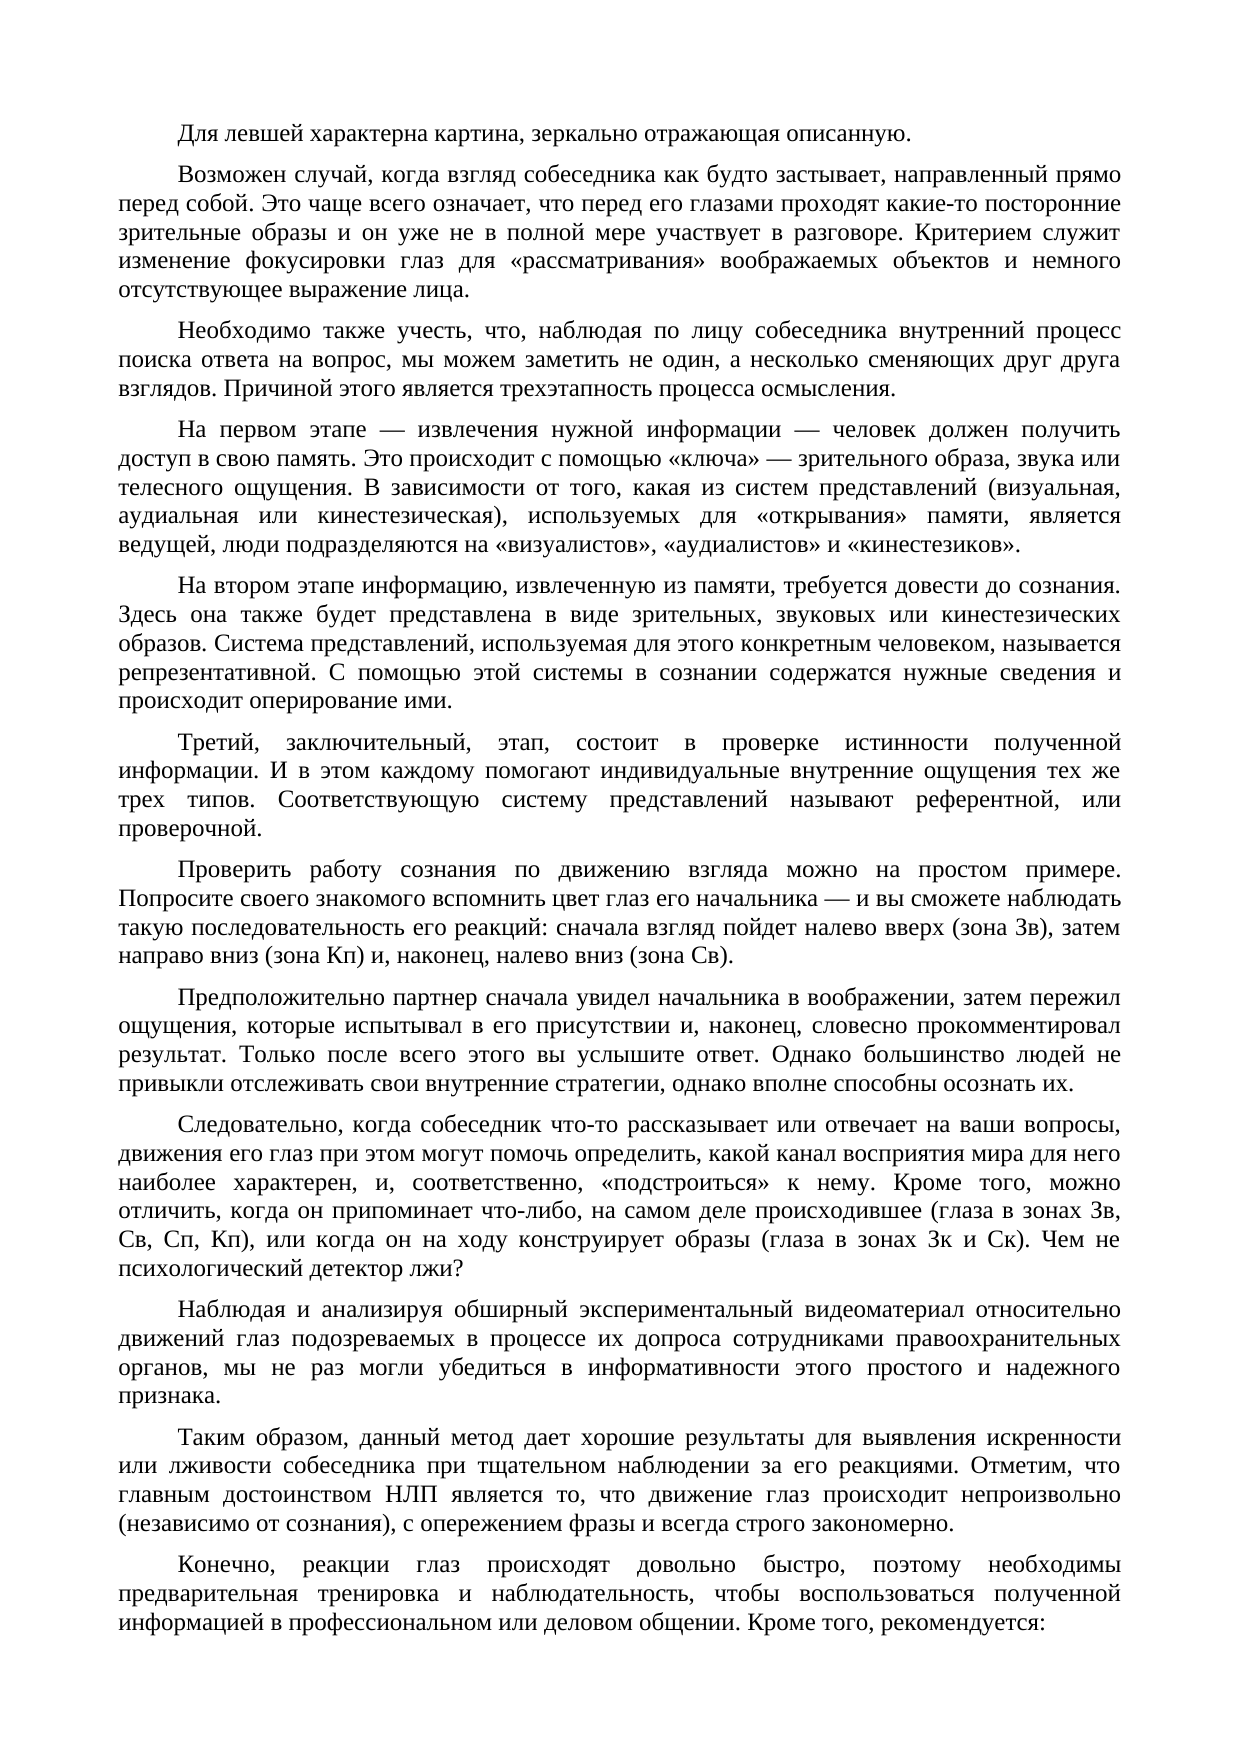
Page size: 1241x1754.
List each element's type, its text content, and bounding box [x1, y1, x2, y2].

text Предположительно партнер сначала увидел начальника в воображении, затем пережил ощущения, которые испытывал в его присутствии и, наконец, словесно прокомментировал результат. Только после всего этого вы услышите ответ. Однако большинство людей не привыкли отслеживать свои внутренние стратегии, однако вполне способны осознать их. [118, 982, 1122, 1097]
text Возможен случай, когда взгляд собеседника как будто застывает, направленный прямо перед собой. Это чаще всего означает, что перед его глазами проходят какие-то посторонние зрительные образы и он уже не в полной мере участвует в разговоре. Критерием служит изменение фокусировки глаз для «рассматривания» воображаемых объектов и немного отсутствующее выражение лица. [118, 159, 1122, 303]
text Необходимо также учесть, что, наблюдая по лицу собеседника внутренний процесс поиска ответа на вопрос, мы можем заметить не один, а несколько сменяющих друг друга взглядов. Причиной этого является трехэтапность процесса осмысления. [118, 316, 1122, 402]
text Таким образом, данный метод дает хорошие результаты для выявления искренности или лживости собеседника при тщательном наблюдении за его реакциями. Отметим, что главным достоинством НЛП является то, что движение глаз происходит непроизвольно (независимо от сознания), с опережением фразы и всегда строго закономерно. [118, 1422, 1122, 1537]
text На первом этапе — извлечения нужной информации — человек должен получить доступ в свою память. Это происходит с помощью «ключа» — зрительного образа, звука или телесного ощущения. В зависимости от того, какая из систем представлений (визуальная, аудиальная или кинестезическая), используемых для «открывания» памяти, является ведущей, люди подразделяются на «визуалистов», «аудиалистов» и «кинестезиков». [118, 414, 1122, 558]
text Проверить работу сознания по движению взгляда можно на простом примере. Попросите своего знакомого вспомнить цвет глаз его начальника — и вы сможете наблюдать такую последовательность его реакций: сначала взгляд пойдет налево вверх (зона Зв), затем направо вниз (зона Кп) и, наконец, налево вниз (зона Св). [118, 854, 1122, 969]
text Для левшей характерна картина, зеркально отражающая описанную. [118, 118, 1122, 147]
text На втором этапе информацию, извлеченную из памяти, требуется довести до сознания. Здесь она также будет представлена в виде зрительных, звуковых или кинестезических образов. Система представлений, используемая для этого конкретным человеком, называется репрезентативной. С помощью этой системы в сознании содержатся нужные сведения и происходит оперирование ими. [118, 571, 1122, 714]
text Следовательно, когда собеседник что-то рассказывает или отвечает на ваши вопросы, движения его глаз при этом могут помочь определить, какой канал восприятия мира для него наиболее характерен, и, соответственно, «подстроиться» к нему. Кроме того, можно отличить, когда он припоминает что-либо, на самом деле происходившее (глаза в зонах Зв, Св, Сп, Кп), или когда он на ходу конструирует образы (глаза в зонах Зк и Ск). Чем не психологический детектор лжи? [118, 1109, 1122, 1282]
text Третий, заключительный, этап, состоит в проверке истинности полученной информации. И в этом каждому помогают индивидуальные внутренние ощущения тех же трех типов. Соответствующую систему представлений называют референтной, или проверочной. [118, 727, 1122, 842]
text Наблюдая и анализируя обширный экспериментальный видеоматериал относительно движений глаз подозреваемых в процессе их допроса сотрудниками правоохранительных органов, мы не раз могли убедиться в информативности этого простого и надежного признака. [118, 1294, 1122, 1409]
text Конечно, реакции глаз происходят довольно быстро, поэтому необходимы предварительная тренировка и наблюдательность, чтобы воспользоваться полученной информацией в профессиональном или деловом общении. Кроме того, рекомендуется: [118, 1549, 1122, 1636]
